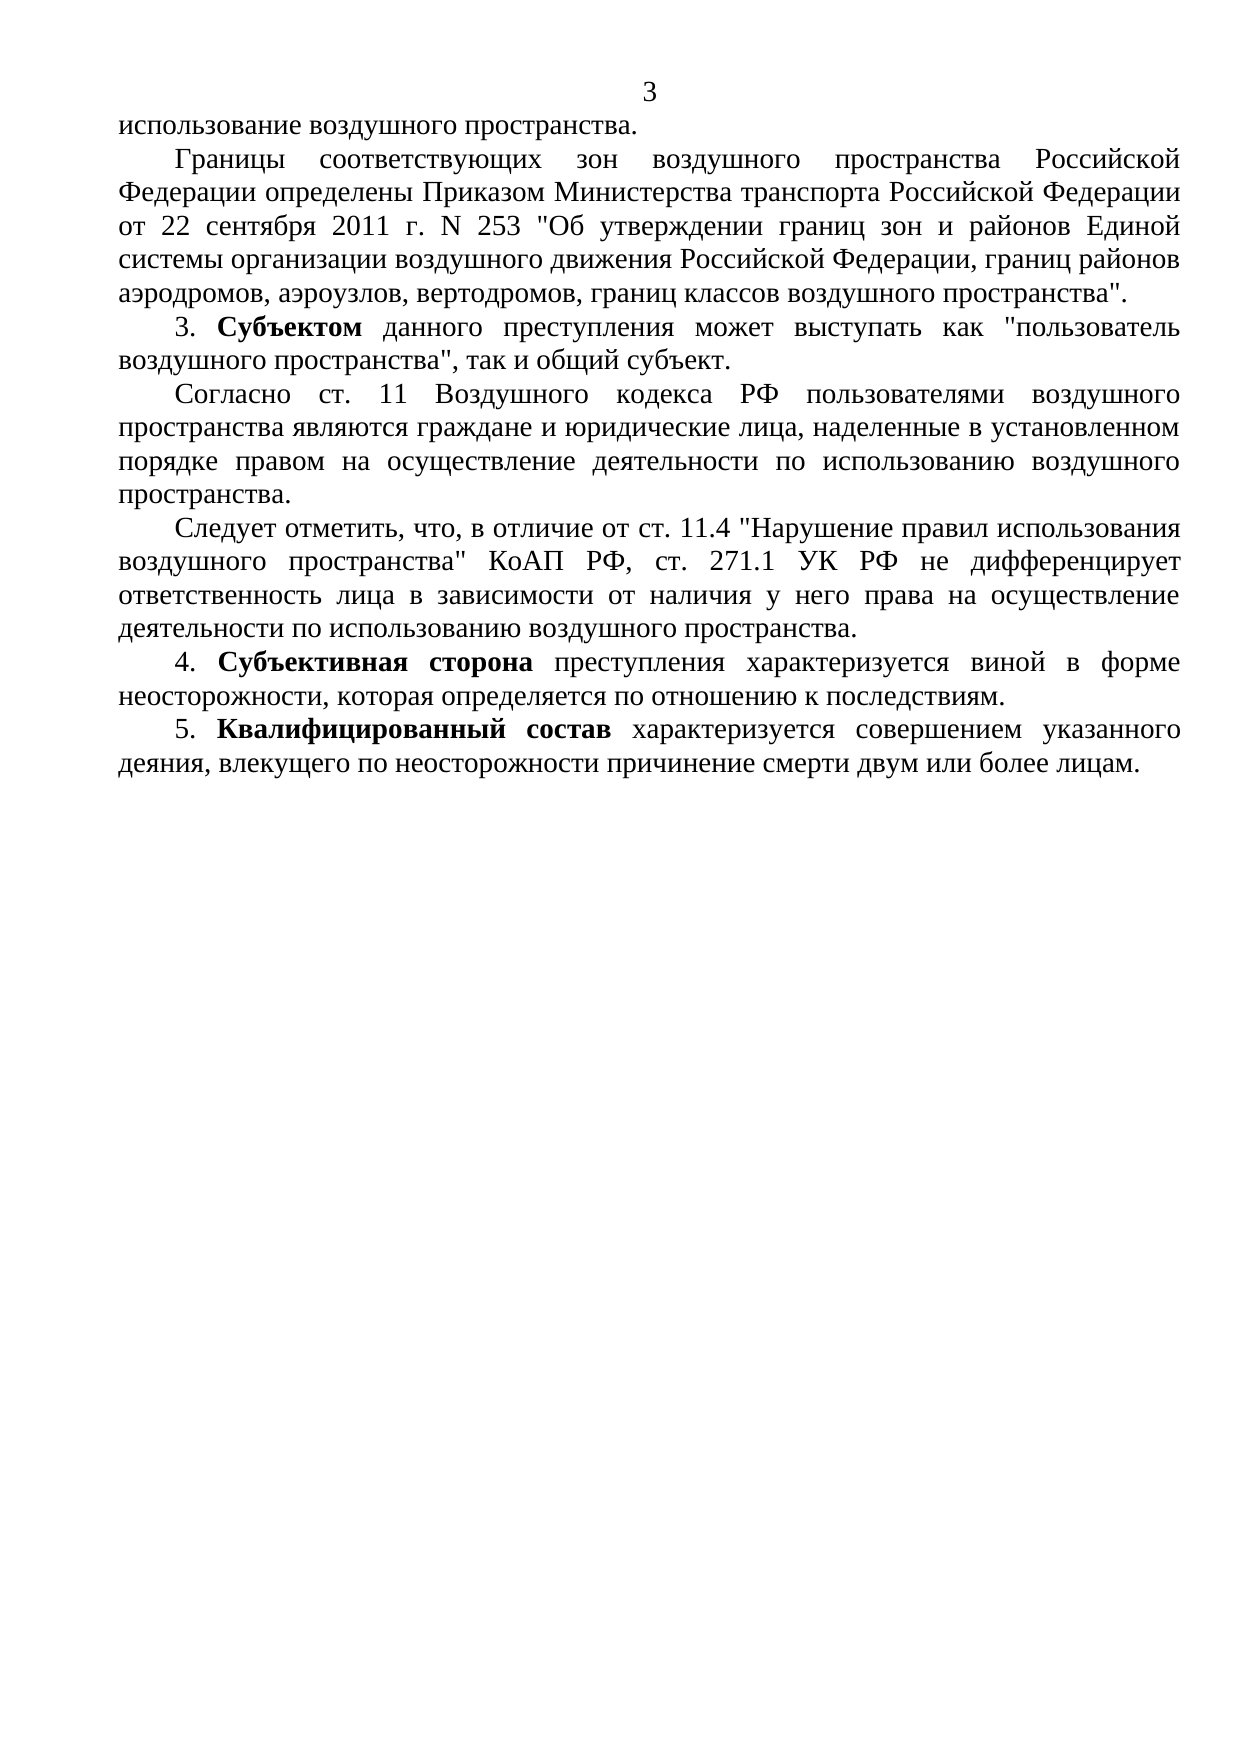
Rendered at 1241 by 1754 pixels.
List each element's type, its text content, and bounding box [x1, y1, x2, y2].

text Следует отметить, что, в отличие от ст. 11.4 "Нарушение правил использования воздушного пространства" КоАП РФ, ст. 271.1 УК РФ не дифференцирует ответственность лица в зависимости от наличия у него права на осуществление деятельности по использованию воздушного пространства. [118, 510, 1181, 644]
text 4. Субъективная сторона преступления характеризуется виной в форме неосторожности, которая определяется по отношению к последствиям. [118, 644, 1181, 711]
text Границы соответствующих зон воздушного пространства Российской Федерации определены Приказом Министерства транспорта Российской Федерации от 22 сентября 2011 г. N 253 "Об утверждении границ зон и районов Единой системы организации воздушного движения Российской Федерации, границ районов аэродромов, аэроузлов, вертодромов, границ классов воздушного пространства". [118, 141, 1181, 309]
text 5. Квалифицированный состав характеризуется совершением указанного деяния, влекущего по неосторожности причинение смерти двум или более лицам. [118, 711, 1181, 778]
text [118, 107, 1181, 141]
text Согласно ст. 11 Воздушного кодекса РФ пользователями воздушного пространства являются граждане и юридические лица, наделенные в установленном порядке правом на осуществление деятельности по использованию воздушного пространства. [118, 376, 1181, 510]
text 3. Субъектом данного преступления может выступать как "пользователь воздушного пространства", так и общий субъект. [118, 309, 1181, 376]
